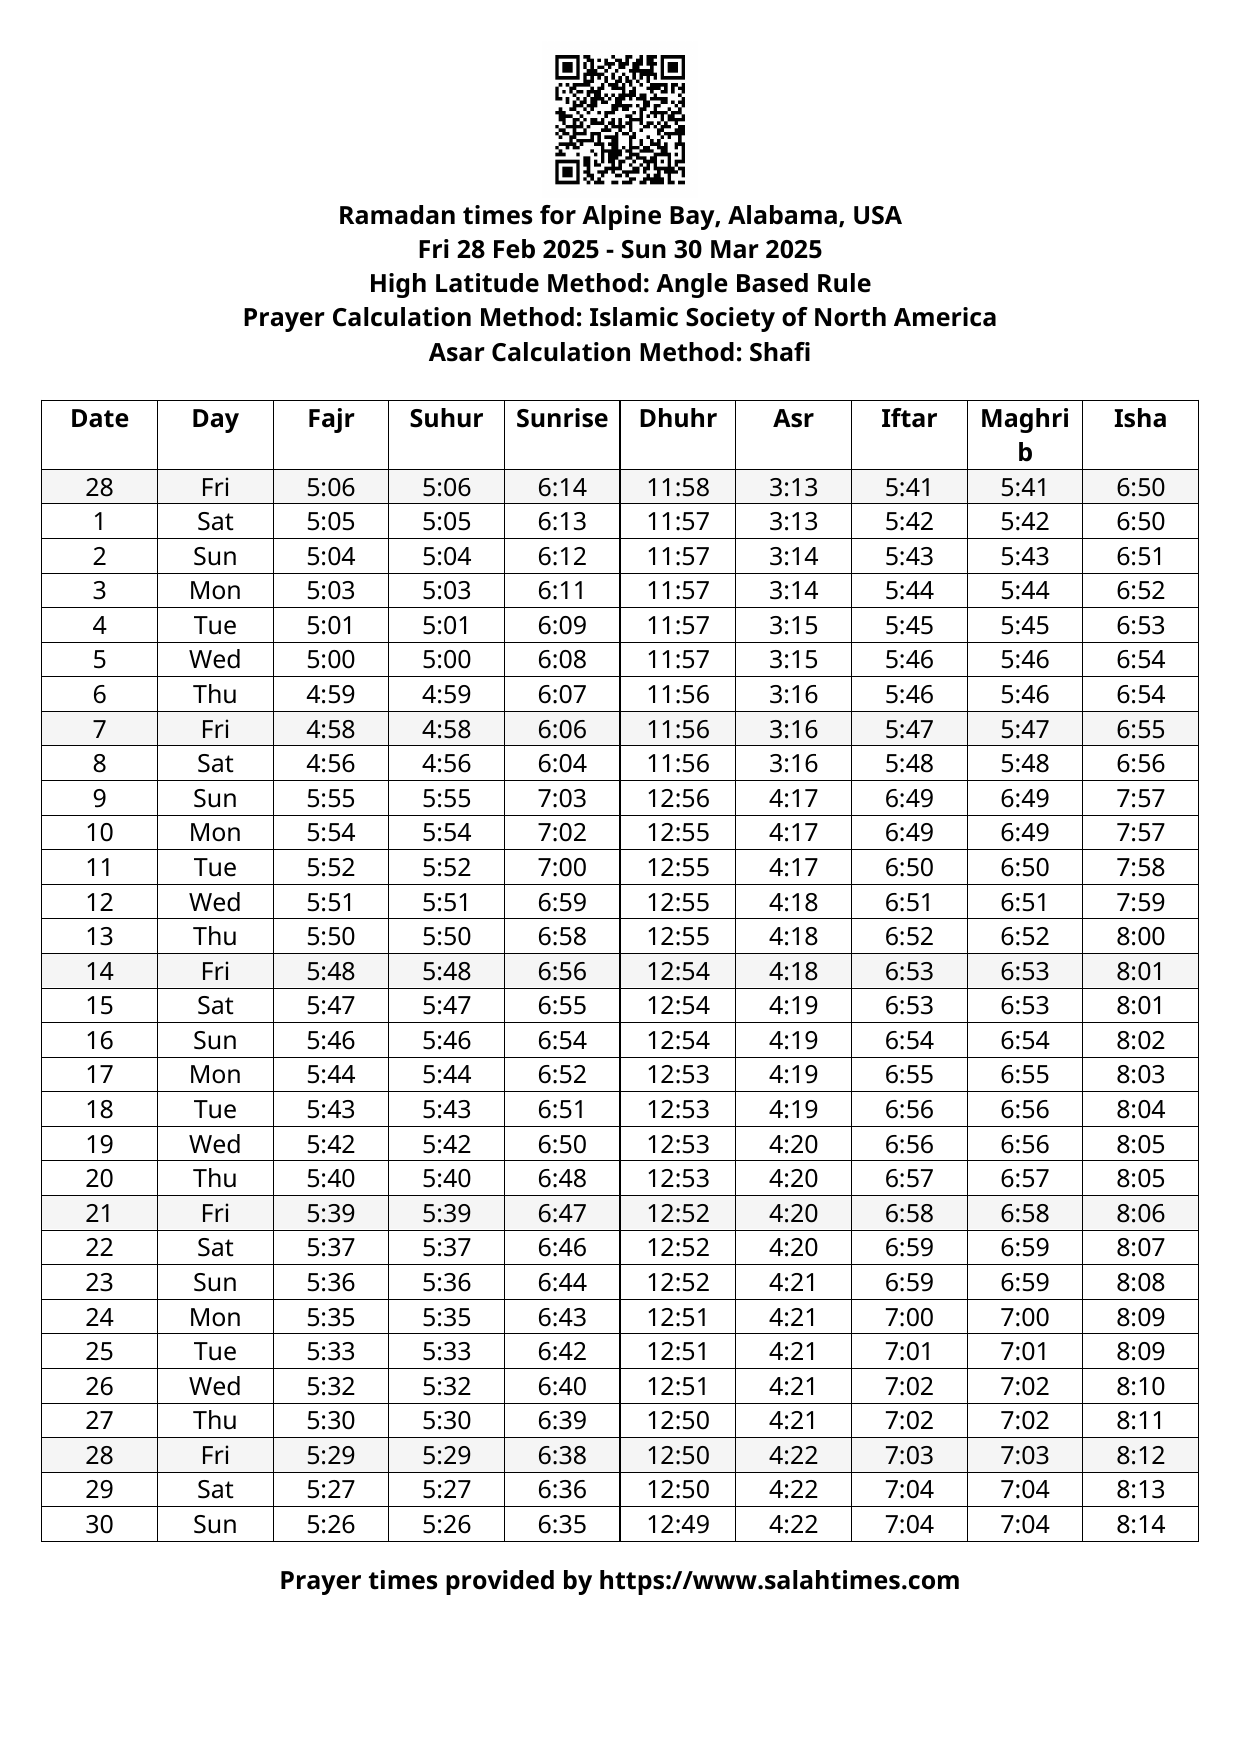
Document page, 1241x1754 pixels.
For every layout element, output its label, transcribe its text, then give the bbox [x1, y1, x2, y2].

table_cell 6:40 [505, 1369, 619, 1402]
table_cell 8:09 [1083, 1300, 1198, 1333]
table_cell 6:56 [852, 1127, 967, 1160]
table_cell 7:59 [1083, 885, 1198, 918]
table_cell 4:21 [736, 1300, 851, 1333]
table_cell 19 [42, 1127, 157, 1160]
table_cell 6:52 [505, 1058, 619, 1091]
table_cell 5:43 [852, 539, 967, 572]
table_cell 7:02 [852, 1404, 967, 1437]
table_cell 7:02 [852, 1369, 967, 1402]
table_header Isha [1083, 401, 1198, 469]
table_cell 6:46 [505, 1231, 619, 1264]
table_cell 8:11 [1083, 1404, 1198, 1437]
table_cell 4:21 [736, 1369, 851, 1402]
table_cell 5:01 [274, 608, 388, 642]
table_cell Sun [158, 1023, 273, 1057]
table_cell 6:49 [968, 781, 1082, 814]
table_cell 23 [42, 1265, 157, 1299]
table_cell 8:03 [1083, 1058, 1198, 1091]
table_cell 9 [42, 781, 157, 814]
table_cell 3:15 [736, 643, 851, 676]
table_cell 12:49 [621, 1507, 735, 1541]
table_cell 6:54 [505, 1023, 619, 1057]
table_cell 7:03 [852, 1438, 967, 1472]
table_cell 8:12 [1083, 1438, 1198, 1472]
table_cell 5:01 [389, 608, 504, 642]
table_cell 28 [42, 470, 157, 503]
table_cell 3:14 [736, 539, 851, 572]
table_cell Tue [158, 850, 273, 884]
table_cell 4:17 [736, 781, 851, 814]
table_cell 6:09 [505, 608, 619, 642]
table_cell 12:50 [621, 1404, 735, 1437]
table_cell 26 [42, 1369, 157, 1402]
table_cell 5:05 [389, 504, 504, 538]
table_cell 25 [42, 1334, 157, 1368]
table_cell 5:06 [274, 470, 388, 503]
table_cell 5:50 [389, 919, 504, 953]
table_cell 5:26 [274, 1507, 388, 1541]
table_cell Sun [158, 539, 273, 572]
table_cell 5:48 [852, 746, 967, 780]
table_cell 6:51 [852, 885, 967, 918]
table_cell 5:43 [389, 1092, 504, 1126]
table_cell 5:05 [274, 504, 388, 538]
table_cell 5:46 [274, 1023, 388, 1057]
table_cell 5:44 [274, 1058, 388, 1091]
table_cell 8:05 [1083, 1127, 1198, 1160]
table_cell 7:03 [968, 1438, 1082, 1472]
table_cell 5:32 [274, 1369, 388, 1402]
table_cell 5:46 [968, 643, 1082, 676]
table_cell 21 [42, 1196, 157, 1229]
table_cell 5:41 [968, 470, 1082, 503]
table_cell 5:44 [852, 574, 967, 607]
table_cell 6:48 [505, 1161, 619, 1195]
table_cell 12:50 [621, 1438, 735, 1472]
table_cell 6:14 [505, 470, 619, 503]
table_cell 6:53 [1083, 608, 1198, 642]
table_cell Mon [158, 816, 273, 849]
table_cell 6:54 [968, 1023, 1082, 1057]
table_cell 12:51 [621, 1334, 735, 1368]
table_cell Wed [158, 1369, 273, 1402]
table_cell 8:14 [1083, 1507, 1198, 1541]
table_cell 6:35 [505, 1507, 619, 1541]
table_cell 6:51 [1083, 539, 1198, 572]
table_cell 5:51 [389, 885, 504, 918]
table_header Maghrib [968, 401, 1082, 469]
table_cell 11:58 [621, 470, 735, 503]
table_cell 8:08 [1083, 1265, 1198, 1299]
table_cell 5:04 [389, 539, 504, 572]
table_cell 7:04 [852, 1473, 967, 1506]
table_cell 8:01 [1083, 989, 1198, 1022]
table_cell Mon [158, 1058, 273, 1091]
table_cell 11 [42, 850, 157, 884]
table_cell 7:02 [505, 816, 619, 849]
table_cell 5:36 [389, 1265, 504, 1299]
table_cell 3:15 [736, 608, 851, 642]
table_cell 6:50 [1083, 470, 1198, 503]
table_cell 8:06 [1083, 1196, 1198, 1229]
table_cell 12 [42, 885, 157, 918]
table_cell 4:58 [389, 712, 504, 745]
table_cell 6:11 [505, 574, 619, 607]
table_cell 6:43 [505, 1300, 619, 1333]
table_cell 18 [42, 1092, 157, 1126]
table_cell 6:59 [852, 1231, 967, 1264]
table_header Day [158, 401, 273, 469]
table_cell 4:18 [736, 885, 851, 918]
picture [542, 41, 699, 198]
table_cell 8:04 [1083, 1092, 1198, 1126]
table_cell 7:00 [505, 850, 619, 884]
table_header Suhur [389, 401, 504, 469]
table_cell 3 [42, 574, 157, 607]
table_cell 6:50 [505, 1127, 619, 1160]
table_cell Thu [158, 677, 273, 711]
table_header Date [42, 401, 157, 469]
table_cell 12:55 [621, 850, 735, 884]
table_cell 5:29 [274, 1438, 388, 1472]
table_cell 12:52 [621, 1196, 735, 1229]
table_cell 12:54 [621, 1023, 735, 1057]
table_cell 11:57 [621, 608, 735, 642]
table_cell 11:56 [621, 712, 735, 745]
table_cell 5:43 [274, 1092, 388, 1126]
table_cell 7:00 [968, 1300, 1082, 1333]
table_cell Sat [158, 1231, 273, 1264]
table_cell 6:57 [968, 1161, 1082, 1195]
table_cell 3:16 [736, 677, 851, 711]
table_cell 6:59 [852, 1265, 967, 1299]
table_cell Mon [158, 574, 273, 607]
table_cell 5:48 [274, 954, 388, 987]
table_cell 20 [42, 1161, 157, 1195]
table_cell 17 [42, 1058, 157, 1091]
table_cell 5:06 [389, 470, 504, 503]
table_cell 6:58 [505, 919, 619, 953]
table_cell 4:58 [274, 712, 388, 745]
table_cell 5:42 [968, 504, 1082, 538]
table_cell 5:55 [389, 781, 504, 814]
table_cell 5:46 [389, 1023, 504, 1057]
table_cell 6:58 [852, 1196, 967, 1229]
table_cell 6:07 [505, 677, 619, 711]
table_cell 5:42 [274, 1127, 388, 1160]
table_cell 5:43 [968, 539, 1082, 572]
table_cell Sat [158, 989, 273, 1022]
table_cell 7:04 [968, 1473, 1082, 1506]
table_cell 6:50 [1083, 504, 1198, 538]
table_cell 12:55 [621, 816, 735, 849]
table_cell 6:52 [968, 919, 1082, 953]
table_cell 5:29 [389, 1438, 504, 1472]
table_cell 4:22 [736, 1473, 851, 1506]
table_cell 13 [42, 919, 157, 953]
table_cell 7:03 [505, 781, 619, 814]
table_cell 6:53 [968, 989, 1082, 1022]
table_cell Sat [158, 1473, 273, 1506]
table_cell 11:56 [621, 677, 735, 711]
table_cell 4:22 [736, 1438, 851, 1472]
table_cell 6:36 [505, 1473, 619, 1506]
table_cell 7:02 [968, 1369, 1082, 1402]
table_cell 12:55 [621, 885, 735, 918]
table_cell 15 [42, 989, 157, 1022]
table_cell 5:47 [389, 989, 504, 1022]
table_cell 5:45 [852, 608, 967, 642]
table_cell 6:55 [1083, 712, 1198, 745]
table_cell 5:37 [389, 1231, 504, 1264]
table_cell 4:22 [736, 1507, 851, 1541]
table_cell 8:10 [1083, 1369, 1198, 1402]
table_header Iftar [852, 401, 967, 469]
text High Latitude Method: Angle Based Rule [42, 266, 1198, 300]
table_cell 4:20 [736, 1127, 851, 1160]
table_cell 11:57 [621, 504, 735, 538]
table_cell 12:52 [621, 1265, 735, 1299]
table_cell 5:35 [274, 1300, 388, 1333]
table_cell 5:52 [389, 850, 504, 884]
table_cell 5:30 [274, 1404, 388, 1437]
table_cell 5:50 [274, 919, 388, 953]
table_cell 4:19 [736, 1092, 851, 1126]
table_cell 12:55 [621, 919, 735, 953]
table_cell 28 [42, 1438, 157, 1472]
table_cell 6:13 [505, 504, 619, 538]
table_cell 6:53 [852, 954, 967, 987]
table_cell 4:19 [736, 1058, 851, 1091]
table_cell 6:08 [505, 643, 619, 676]
table_cell 5:35 [389, 1300, 504, 1333]
table_cell 5:51 [274, 885, 388, 918]
table_cell Thu [158, 1404, 273, 1437]
table_cell 27 [42, 1404, 157, 1437]
table_cell 5:30 [389, 1404, 504, 1437]
table_cell 6 [42, 677, 157, 711]
table_cell 8:02 [1083, 1023, 1198, 1057]
table_cell 14 [42, 954, 157, 987]
table_cell Wed [158, 885, 273, 918]
table_cell 1 [42, 504, 157, 538]
table_cell 6:38 [505, 1438, 619, 1472]
table_cell 3:16 [736, 712, 851, 745]
table_cell Tue [158, 1092, 273, 1126]
table_cell 4:18 [736, 954, 851, 987]
table_cell 5:41 [852, 470, 967, 503]
table_cell 4:59 [389, 677, 504, 711]
table_cell 4:17 [736, 816, 851, 849]
table_cell 6:54 [1083, 643, 1198, 676]
table_cell 12:51 [621, 1369, 735, 1402]
table_cell 6:56 [852, 1092, 967, 1126]
table_cell 7:57 [1083, 781, 1198, 814]
table_cell 5:27 [389, 1473, 504, 1506]
table_cell 5:48 [968, 746, 1082, 780]
table_cell 5:55 [274, 781, 388, 814]
table_cell 5:45 [968, 608, 1082, 642]
table_cell 12:53 [621, 1092, 735, 1126]
table_cell 5:39 [389, 1196, 504, 1229]
table_cell 6:51 [505, 1092, 619, 1126]
table_cell 6:55 [505, 989, 619, 1022]
table_cell 6:51 [968, 885, 1082, 918]
text Prayer Calculation Method: Islamic Society of North America [42, 300, 1198, 334]
table_cell 12:53 [621, 1058, 735, 1091]
table_cell 5:39 [274, 1196, 388, 1229]
table_cell 5:42 [389, 1127, 504, 1160]
text Ramadan times for Alpine Bay, Alabama, USA [42, 198, 1198, 232]
table_cell 4:19 [736, 1023, 851, 1057]
table_cell 6:59 [505, 885, 619, 918]
table_cell 5:47 [274, 989, 388, 1022]
table_cell 24 [42, 1300, 157, 1333]
table_cell 4:20 [736, 1231, 851, 1264]
table_cell 3:13 [736, 504, 851, 538]
table_header Sunrise [505, 401, 619, 469]
table_cell 5:40 [389, 1161, 504, 1195]
table_cell Sun [158, 781, 273, 814]
table_cell 6:56 [1083, 746, 1198, 780]
table_cell 5:54 [274, 816, 388, 849]
table_cell 4:19 [736, 989, 851, 1022]
table_cell 11:57 [621, 574, 735, 607]
table_cell 8:00 [1083, 919, 1198, 953]
table_cell 11:57 [621, 539, 735, 572]
table_cell 5:44 [968, 574, 1082, 607]
table_cell 5:46 [968, 677, 1082, 711]
table_cell Tue [158, 1334, 273, 1368]
table_cell 7:04 [968, 1507, 1082, 1541]
table_cell Fri [158, 712, 273, 745]
table_cell 7:04 [852, 1507, 967, 1541]
table_cell 7:02 [968, 1404, 1082, 1437]
table_cell 22 [42, 1231, 157, 1264]
table_cell 8:01 [1083, 954, 1198, 987]
table_cell 4:18 [736, 919, 851, 953]
table_cell 6:55 [968, 1058, 1082, 1091]
table_cell 12:56 [621, 781, 735, 814]
table_cell 5:36 [274, 1265, 388, 1299]
table_cell 6:55 [852, 1058, 967, 1091]
table_cell 4:59 [274, 677, 388, 711]
table_cell Thu [158, 919, 273, 953]
table_cell 6:44 [505, 1265, 619, 1299]
table_cell Fri [158, 954, 273, 987]
table_cell 6:50 [968, 850, 1082, 884]
table_cell 5:26 [389, 1507, 504, 1541]
text Prayer times provided by https://www.salahtimes.com [42, 1563, 1198, 1597]
table_cell 3:16 [736, 746, 851, 780]
table_cell 12:51 [621, 1300, 735, 1333]
table_cell 5:03 [389, 574, 504, 607]
table_cell 6:49 [852, 816, 967, 849]
table_cell 6:50 [852, 850, 967, 884]
table_cell 6:58 [968, 1196, 1082, 1229]
text Asar Calculation Method: Shafi [42, 334, 1198, 368]
table_cell 6:56 [505, 954, 619, 987]
table_cell 5:03 [274, 574, 388, 607]
table_cell 5:37 [274, 1231, 388, 1264]
table_cell 6:49 [968, 816, 1082, 849]
table_cell Fri [158, 1438, 273, 1472]
table_cell 6:52 [1083, 574, 1198, 607]
table_cell 12:50 [621, 1473, 735, 1506]
table_cell Thu [158, 1161, 273, 1195]
table_cell Fri [158, 470, 273, 503]
text Fri 28 Feb 2025 - Sun 30 Mar 2025 [42, 232, 1198, 266]
table_cell 5:32 [389, 1369, 504, 1402]
table_cell Sun [158, 1507, 273, 1541]
table_header Dhuhr [621, 401, 735, 469]
table_cell 5:00 [274, 643, 388, 676]
table_cell 7:58 [1083, 850, 1198, 884]
table_cell 7:00 [852, 1300, 967, 1333]
table_cell 30 [42, 1507, 157, 1541]
table_cell 5 [42, 643, 157, 676]
table_header Fajr [274, 401, 388, 469]
table_cell 5:52 [274, 850, 388, 884]
table_cell 3:13 [736, 470, 851, 503]
table_cell 16 [42, 1023, 157, 1057]
table_cell 11:56 [621, 746, 735, 780]
table_cell 5:42 [852, 504, 967, 538]
table_cell 12:54 [621, 954, 735, 987]
table_cell 4:20 [736, 1161, 851, 1195]
table_cell 6:56 [968, 1127, 1082, 1160]
table_cell 4:56 [389, 746, 504, 780]
table_cell 5:44 [389, 1058, 504, 1091]
table_cell 5:46 [852, 643, 967, 676]
table_cell 4:21 [736, 1265, 851, 1299]
table_cell 7:01 [968, 1334, 1082, 1368]
table_cell 6:54 [852, 1023, 967, 1057]
table_cell 4 [42, 608, 157, 642]
table_cell 29 [42, 1473, 157, 1506]
table_cell 6:54 [1083, 677, 1198, 711]
table_cell 8 [42, 746, 157, 780]
table_cell 12:53 [621, 1127, 735, 1160]
table_cell 6:42 [505, 1334, 619, 1368]
table_cell 7:57 [1083, 816, 1198, 849]
table_cell 2 [42, 539, 157, 572]
table_cell 12:52 [621, 1231, 735, 1264]
table_cell 5:00 [389, 643, 504, 676]
table_cell 5:48 [389, 954, 504, 987]
table_cell 5:33 [389, 1334, 504, 1368]
table_cell 5:47 [968, 712, 1082, 745]
table_header Asr [736, 401, 851, 469]
table_cell Wed [158, 1127, 273, 1160]
table_cell 6:53 [968, 954, 1082, 987]
table_cell 3:14 [736, 574, 851, 607]
table_cell Sat [158, 504, 273, 538]
table_cell 7:01 [852, 1334, 967, 1368]
table_cell 4:20 [736, 1196, 851, 1229]
table_cell 6:59 [968, 1265, 1082, 1299]
table_cell 6:04 [505, 746, 619, 780]
table_cell 6:59 [968, 1231, 1082, 1264]
table_cell 6:52 [852, 919, 967, 953]
table_cell 12:53 [621, 1161, 735, 1195]
table_cell 4:21 [736, 1334, 851, 1368]
table_cell 5:27 [274, 1473, 388, 1506]
table_cell 6:47 [505, 1196, 619, 1229]
table_cell Tue [158, 608, 273, 642]
table_cell 5:40 [274, 1161, 388, 1195]
table_cell 8:05 [1083, 1161, 1198, 1195]
table_cell Sat [158, 746, 273, 780]
table_cell 4:17 [736, 850, 851, 884]
table_cell 12:54 [621, 989, 735, 1022]
table_cell 6:57 [852, 1161, 967, 1195]
table_cell Mon [158, 1300, 273, 1333]
table_cell 6:53 [852, 989, 967, 1022]
table_cell 10 [42, 816, 157, 849]
table_cell 5:54 [389, 816, 504, 849]
table_cell 4:21 [736, 1404, 851, 1437]
table_cell 5:04 [274, 539, 388, 572]
table_cell Sun [158, 1265, 273, 1299]
table_cell 8:09 [1083, 1334, 1198, 1368]
table_cell 5:33 [274, 1334, 388, 1368]
table_cell 6:49 [852, 781, 967, 814]
table_cell 8:13 [1083, 1473, 1198, 1506]
table_cell 6:06 [505, 712, 619, 745]
table_cell 8:07 [1083, 1231, 1198, 1264]
table_cell 6:39 [505, 1404, 619, 1437]
table_cell 11:57 [621, 643, 735, 676]
table_cell 5:46 [852, 677, 967, 711]
table_cell Wed [158, 643, 273, 676]
table_cell 7 [42, 712, 157, 745]
table_cell 6:12 [505, 539, 619, 572]
table_cell 4:56 [274, 746, 388, 780]
table_cell 6:56 [968, 1092, 1082, 1126]
table_cell Fri [158, 1196, 273, 1229]
table_cell 5:47 [852, 712, 967, 745]
